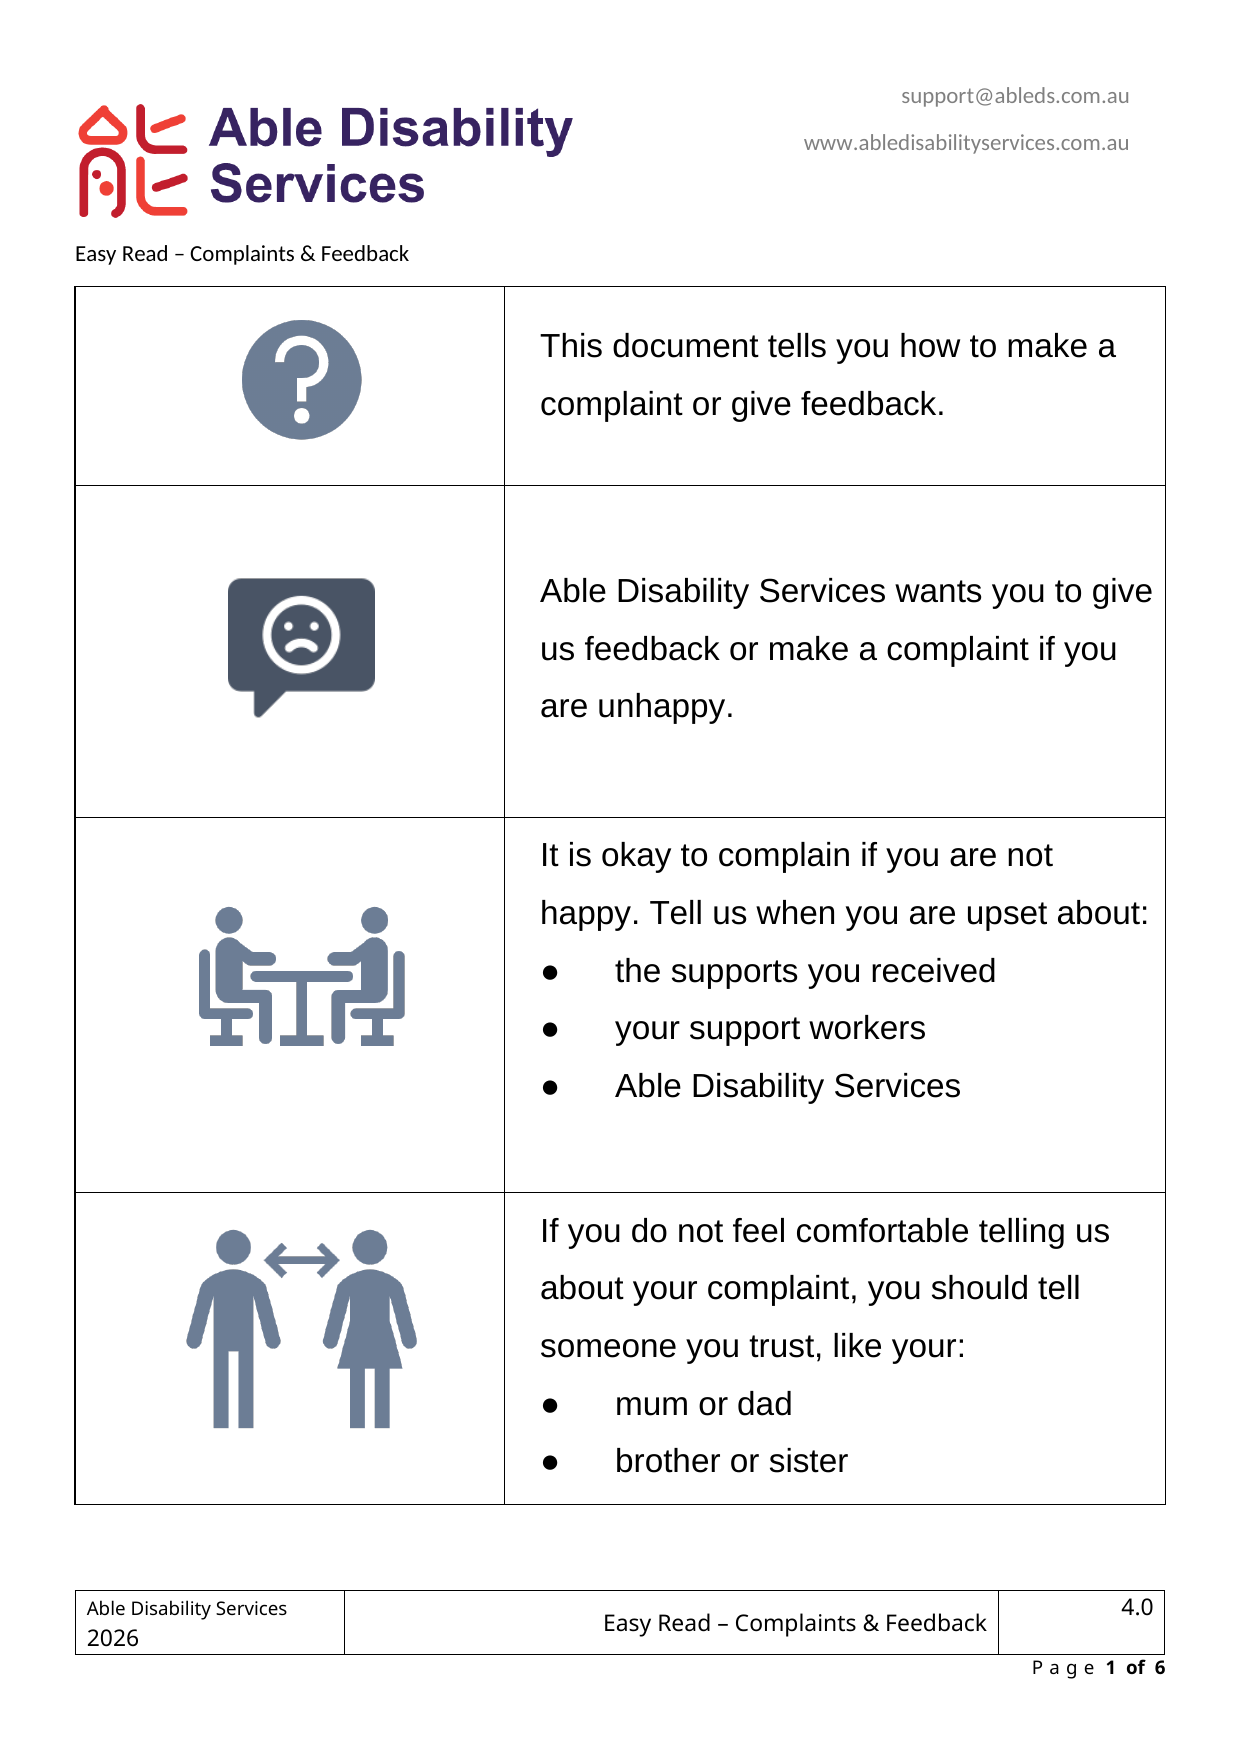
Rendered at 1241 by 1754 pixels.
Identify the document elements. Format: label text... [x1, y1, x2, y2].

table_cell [505, 1193, 1165, 1504]
table_header This document tells you how to make a complaint or give feedback. [505, 287, 1165, 485]
picture [75, 73, 607, 240]
table_cell Able Disability Services wants you to give us feedback or make a complaint if you are unhappy. [505, 486, 1165, 817]
table_cell [76, 1193, 504, 1504]
table_header [76, 287, 504, 485]
table_cell [76, 486, 504, 817]
table_cell [76, 818, 504, 1192]
table_cell It is okay to complain if you are not happy. Tell us when you are upset about: ● the supports you received ● your support workers ● Able Disability Services [505, 818, 1165, 1192]
